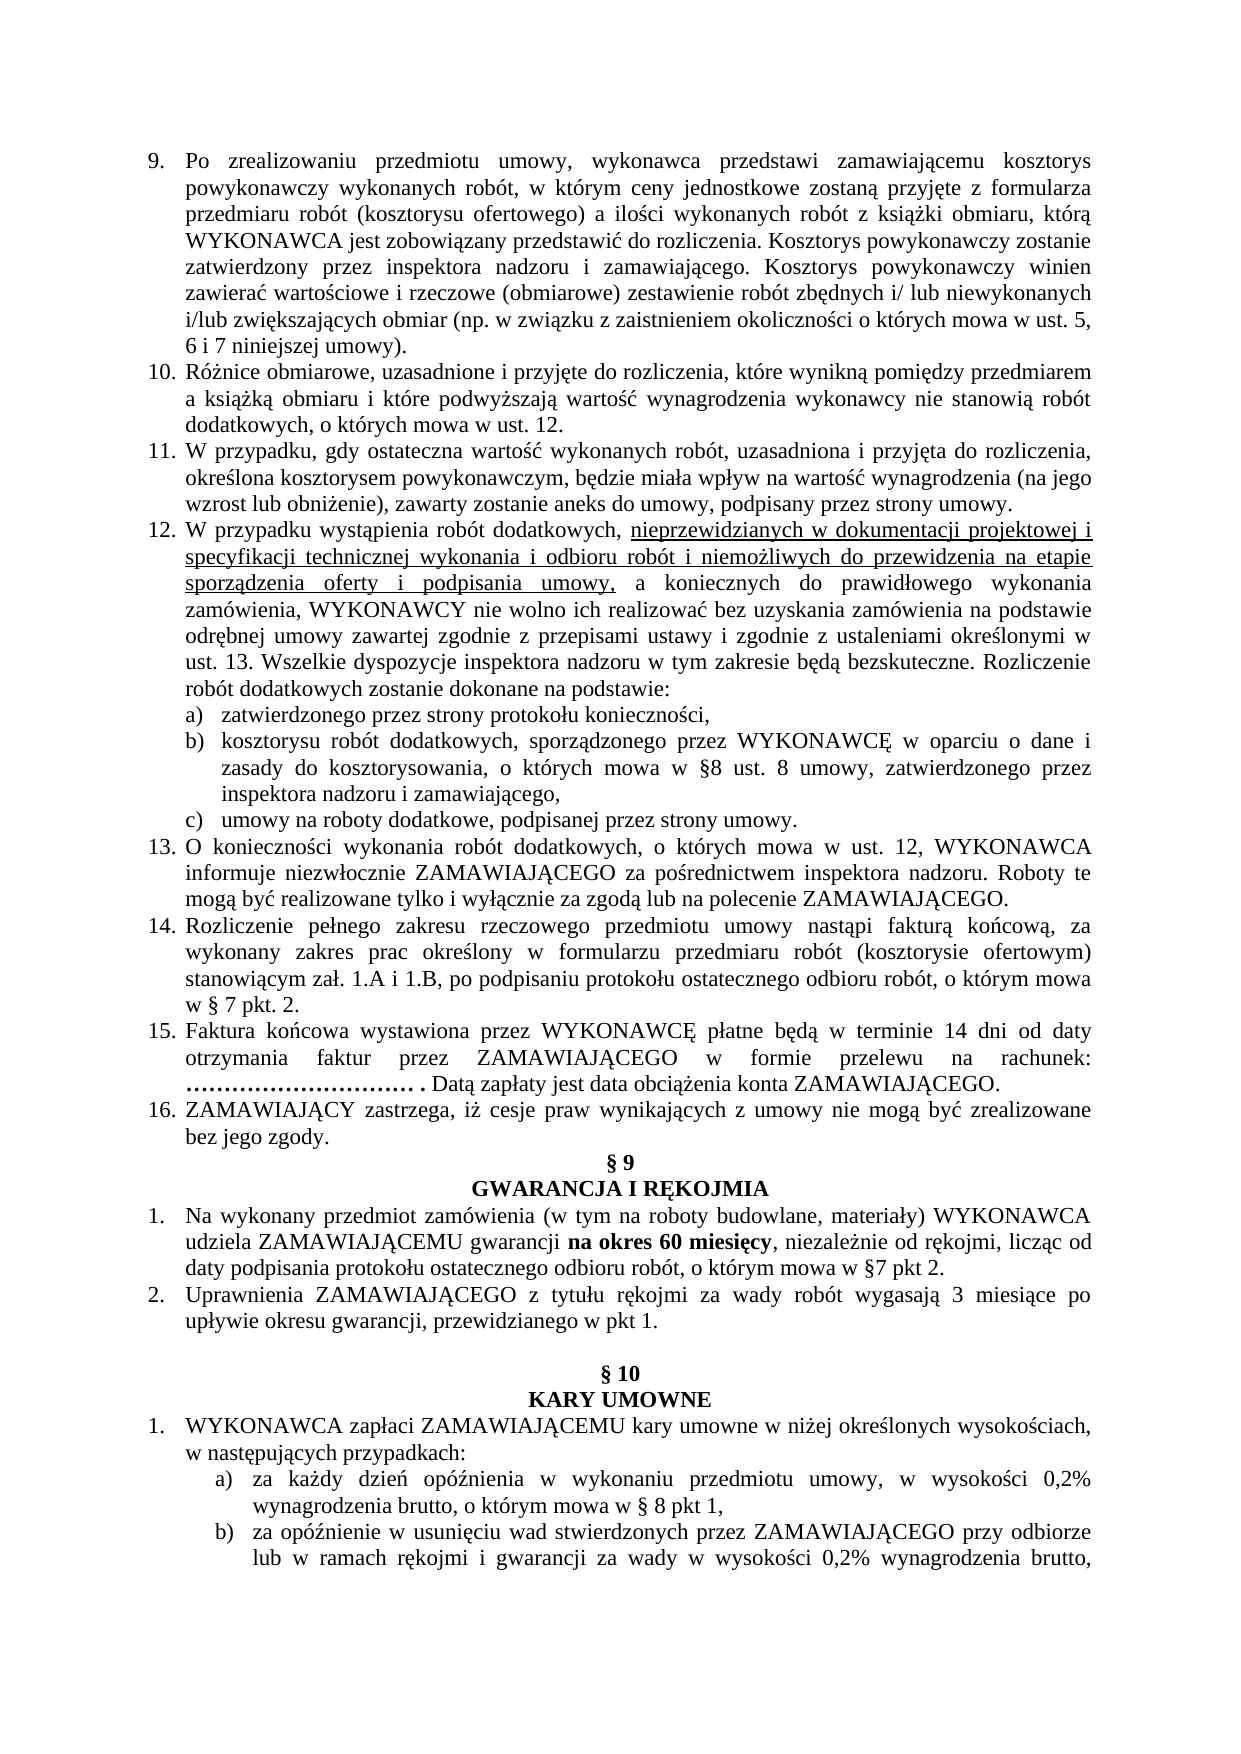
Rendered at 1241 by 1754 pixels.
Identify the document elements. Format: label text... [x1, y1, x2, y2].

list Faktura końcowa wystawiona przez WYKONAWCĘ płatne będą w terminie 14 dni od daty otrzymania faktur przez ZAMAWIAJĄCEGO w formie przelewu na rachunek: ………………………… . Datą zapłaty jest data obciążenia konta ZAMAWIAJĄCEGO. [148, 1017, 1093, 1096]
text a) zatwierdzonego przez strony protokołu konieczności, [185, 701, 1093, 727]
list Rozliczenie pełnego zakresu rzeczowego przedmiotu umowy nastąpi fakturą końcową, za wykonany zakres prac określony w formularzu przedmiaru robót (kosztorysie ofertowym) stanowiącym zał. 1.A i 1.B, po podpisaniu protokołu ostatecznego odbioru robót, o którym mowa w § 7 pkt. 2. [148, 912, 1093, 1017]
list Po zrealizowaniu przedmiotu umowy, wykonawca przedstawi zamawiającemu kosztorys powykonawczy wykonanych robót, w którym ceny jednostkowe zostaną przyjęte z formularza przedmiaru robót (kosztorysu ofertowego) a ilości wykonanych robót z książki obmiaru, którą WYKONAWCA jest zobowiązany przedstawić do rozliczenia. Kosztorys powykonawczy zostanie zatwierdzony przez inspektora nadzoru i zamawiającego. Kosztorys powykonawczy winien zawierać wartościowe i rzeczowe (obmiarowe) zestawienie robót zbędnych i/ lub niewykonanych i/lub zwiększających obmiar (np. w związku z zaistnieniem okoliczności o których mowa w ust. 5, 6 i 7 niniejszej umowy). [148, 148, 1093, 358]
list Różnice obmiarowe, uzasadnione i przyjęte do rozliczenia, które wynikną pomiędzy przedmiarem a książką obmiaru i które podwyższają wartość wynagrodzenia wykonawcy nie stanowią robót dodatkowych, o których mowa w ust. 12. [148, 358, 1093, 437]
list Uprawnienia ZAMAWIAJĄCEGO z tytułu rękojmi za wady robót wygasają 3 miesiące po upływie okresu gwarancji, przewidzianego w pkt 1. [148, 1281, 1093, 1333]
text GWARANCJA I RĘKOJMIA [148, 1175, 1093, 1202]
text KARY UMOWNE [148, 1386, 1093, 1413]
list Na wykonany przedmiot zamówienia (w tym na roboty budowlane, materiały) WYKONAWCA udziela ZAMAWIAJĄCEMU gwarancji na okres 60 miesięcy, niezależnie od rękojmi, licząc od daty podpisania protokołu ostatecznego odbioru robót, o którym mowa w §7 pkt 2. [148, 1202, 1093, 1281]
text c) umowy na roboty dodatkowe, podpisanej przez strony umowy. [185, 806, 1093, 833]
text § 9 [148, 1149, 1093, 1175]
list ZAMAWIAJĄCY zastrzega, iż cesje praw wynikających z umowy nie mogą być zrealizowane bez jego zgody. [148, 1096, 1093, 1149]
list W przypadku wystąpienia robót dodatkowych, nieprzewidzianych w dokumentacji projektowej i specyfikacji technicznej wykonania i odbioru robót i niemożliwych do przewidzenia na etapie sporządzenia oferty i podpisania umowy, a koniecznych do prawidłowego wykonania zamówienia, WYKONAWCY nie wolno ich realizować bez uzyskania zamówienia na podstawie odrębnej umowy zawartej zgodnie z przepisami ustawy i zgodnie z ustaleniami określonymi w ust. 13. Wszelkie dyspozycje inspektora nadzoru w tym zakresie będą bezskuteczne. Rozliczenie robót dodatkowych zostanie dokonane na podstawie: [148, 517, 1093, 701]
list WYKONAWCA zapłaci ZAMAWIAJĄCEMU kary umowne w niżej określonych wysokościach, w następujących przypadkach: [148, 1413, 1093, 1465]
text § 10 [148, 1360, 1093, 1386]
text b) kosztorysu robót dodatkowych, sporządzonego przez WYKONAWCĘ w oparciu o dane i zasady do kosztorysowania, o których mowa w §8 ust. 8 umowy, zatwierdzonego przez inspektora nadzoru i zamawiającego, [185, 727, 1093, 806]
list za każdy dzień opóźnienia w wykonaniu przedmiotu umowy, w wysokości 0,2% wynagrodzenia brutto, o którym mowa w § 8 pkt 1, [215, 1465, 1093, 1518]
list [215, 1518, 1093, 1571]
list O konieczności wykonania robót dodatkowych, o których mowa w ust. 12, WYKONAWCA informuje niezwłocznie ZAMAWIAJĄCEGO za pośrednictwem inspektora nadzoru. Roboty te mogą być realizowane tylko i wyłącznie za zgodą lub na polecenie ZAMAWIAJĄCEGO. [148, 833, 1093, 912]
list W przypadku, gdy ostateczna wartość wykonanych robót, uzasadniona i przyjęta do rozliczenia, określona kosztorysem powykonawczym, będzie miała wpływ na wartość wynagrodzenia (na jego wzrost lub obniżenie), zawarty zostanie aneks do umowy, podpisany przez strony umowy. [148, 437, 1093, 517]
